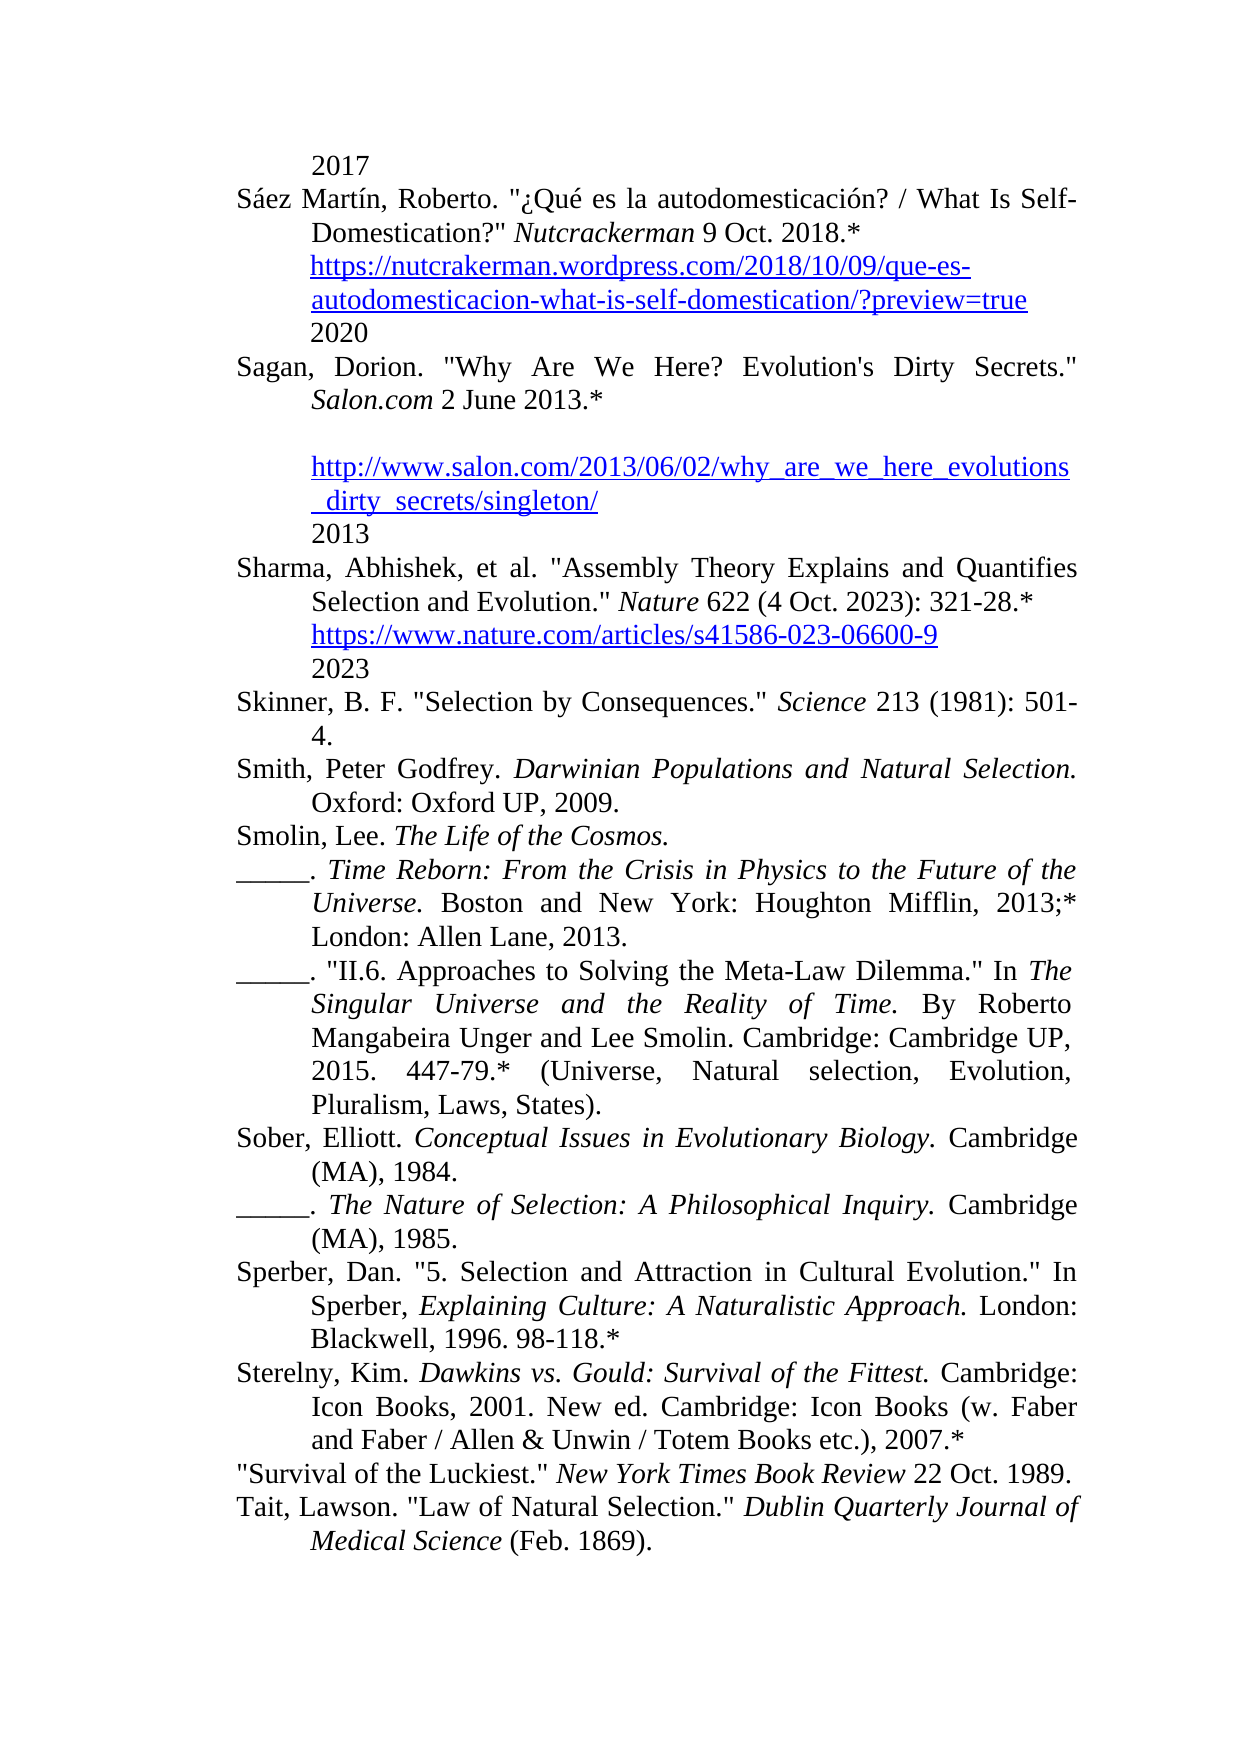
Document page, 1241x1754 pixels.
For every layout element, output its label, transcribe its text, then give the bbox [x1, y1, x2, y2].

text Sober, Elliott. Conceptual Issues in Evolutionary Biology. Cambridge (MA), 1984. [236, 1120, 1078, 1187]
text Sagan, Dorion. "Why Are We Here? Evolution's Dirty Secrets." Salon.com 2 June 2013.* [236, 349, 1078, 416]
text https://www.nature.com/articles/s41586-023-06600-9 [236, 617, 1078, 651]
text 2023 [236, 651, 1078, 684]
text Sperber, Dan. "5. Selection and Attraction in Cultural Evolution." In Sperber, Explaining Culture: A Naturalistic Approach. London: Blackwell, 1996. 98-118.* [236, 1254, 1078, 1355]
text 2013 [236, 517, 1078, 550]
text https://nutcrakerman.wordpress.com/2018/10/09/que-es-autodomesticacion-what-is-self-domestication/?preview=true [236, 248, 1078, 315]
text "Survival of the Luckiest." New York Times Book Review 22 Oct. 1989. [236, 1456, 1078, 1489]
text Sáez Martín, Roberto. "¿Qué es la autodomesticación? / What Is Self-Domestication?" Nutcrackerman 9 Oct. 2018.* [236, 181, 1078, 248]
text 2020 [236, 315, 1078, 349]
text _____. Time Reborn: From the Crisis in Physics to the Future of the Universe. Boston and New York: Houghton Mifflin, 2013;* London: Allen Lane, 2013. [236, 852, 1078, 953]
text Skinner, B. F. "Selection by Consequences." Science 213 (1981): 501-4. [236, 684, 1078, 751]
text http://www.salon.com/2013/06/02/why_are_we_here_evolutions_dirty_secrets/singleton/ [236, 416, 1078, 517]
text Sterelny, Kim. Dawkins vs. Gould: Survival of the Fittest. Cambridge: Icon Books, 2001. New ed. Cambridge: Icon Books (w. Faber and Faber / Allen & Unwin / Totem Books etc.), 2007.* [236, 1355, 1078, 1456]
text Smith, Peter Godfrey. Darwinian Populations and Natural Selection. Oxford: Oxford UP, 2009. [236, 751, 1078, 818]
text _____. "II.6. Approaches to Solving the Meta-Law Dilemma." In The Singular Universe and the Reality of Time. By Roberto Mangabeira Unger and Lee Smolin. Cambridge: Cambridge UP, 2015. 447-79.* (Universe, Natural selection, Evolution, Pluralism, Laws, States). [236, 953, 1072, 1120]
text 2017 [236, 148, 1078, 181]
text Sharma, Abhishek, et al. "Assembly Theory Explains and Quantifies Selection and Evolution." Nature 622 (4 Oct. 2023): 321-28.* [236, 550, 1078, 617]
text Smolin, Lee. The Life of the Cosmos. [236, 818, 1078, 852]
text Tait, Lawson. "Law of Natural Selection." Dublin Quarterly Journal of Medical Science (Feb. 1869). [236, 1489, 1078, 1556]
text _____. The Nature of Selection: A Philosophical Inquiry. Cambridge (MA), 1985. [236, 1187, 1078, 1254]
